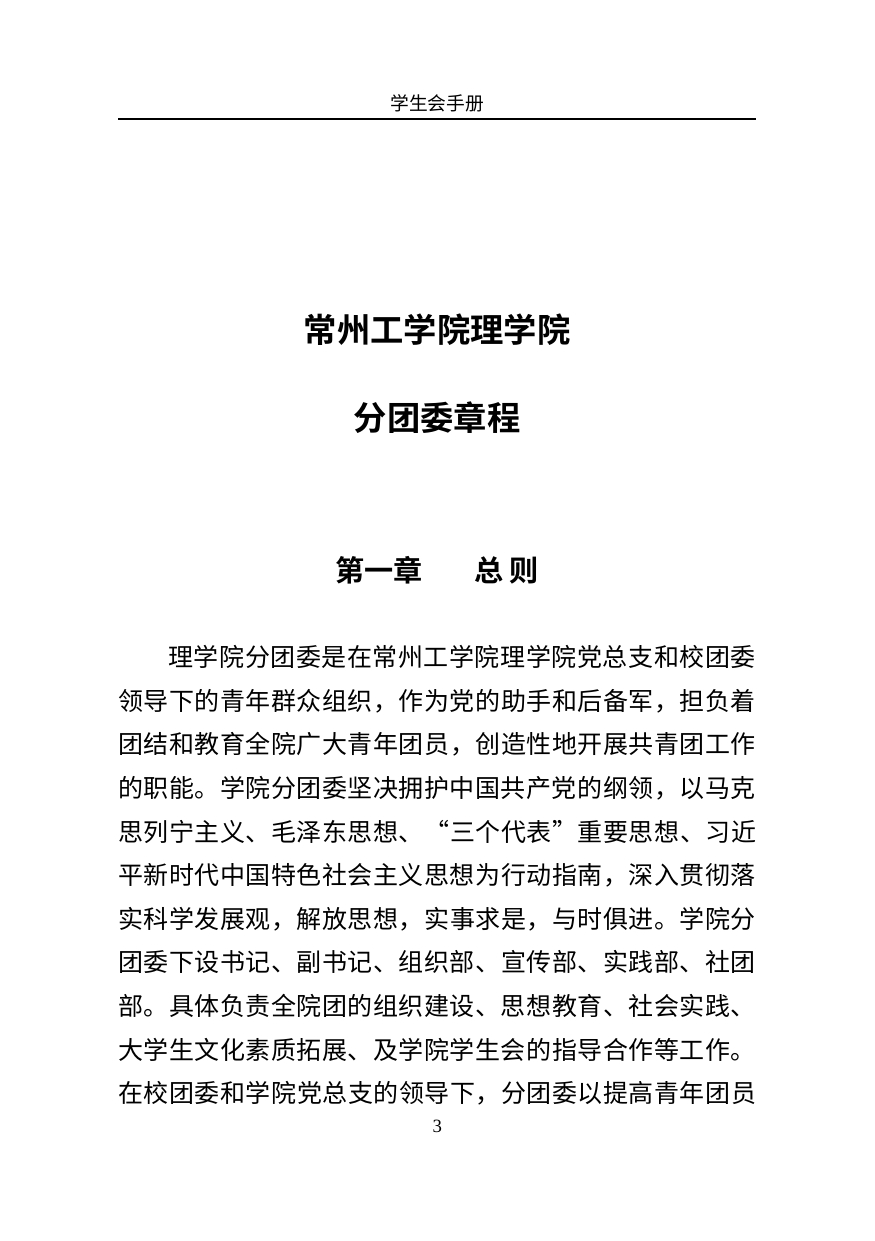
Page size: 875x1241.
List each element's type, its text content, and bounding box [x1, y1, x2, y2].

text 分团委章程 [118, 372, 756, 459]
list 总 则 [118, 546, 756, 590]
text 常州工学院理学院 [118, 284, 756, 372]
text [118, 634, 756, 1114]
